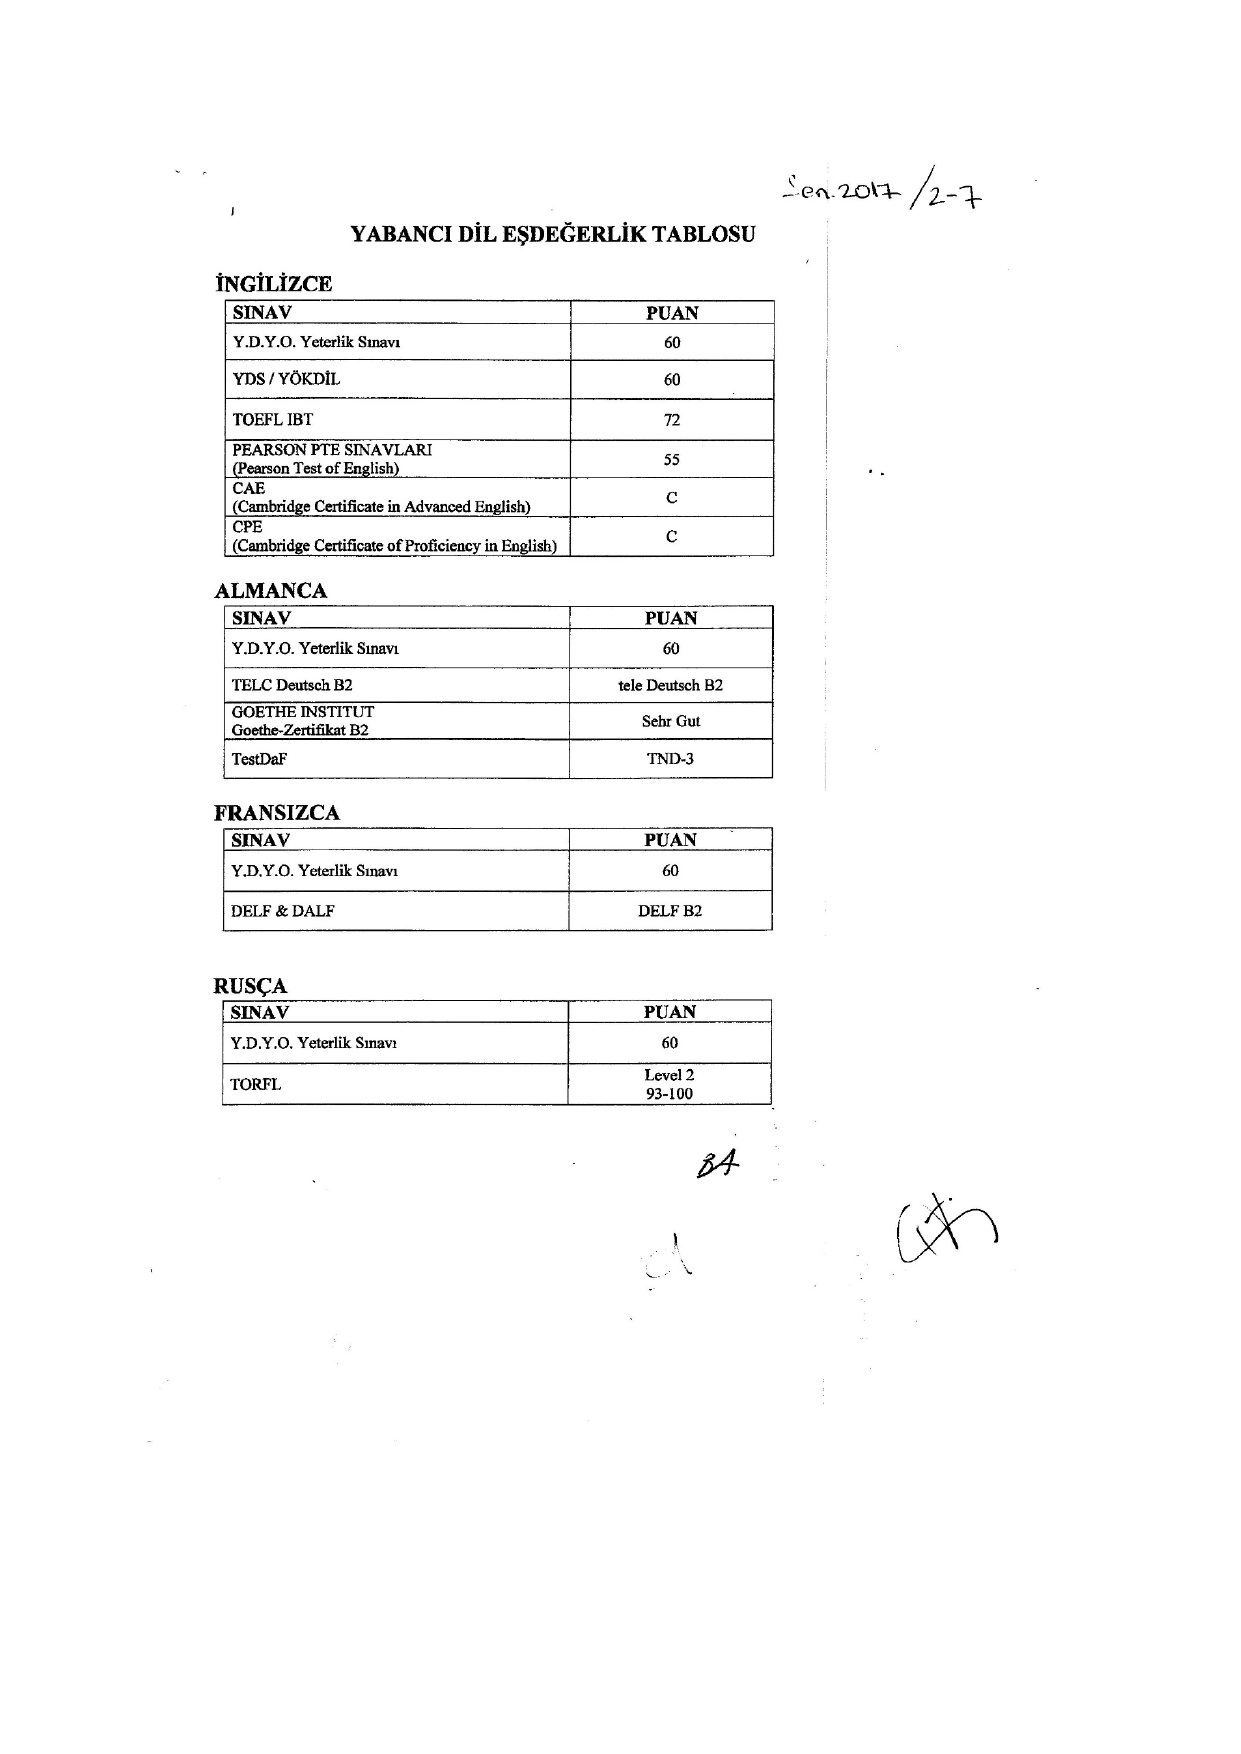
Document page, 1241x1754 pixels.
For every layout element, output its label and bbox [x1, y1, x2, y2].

picture [147, 147, 1093, 1445]
